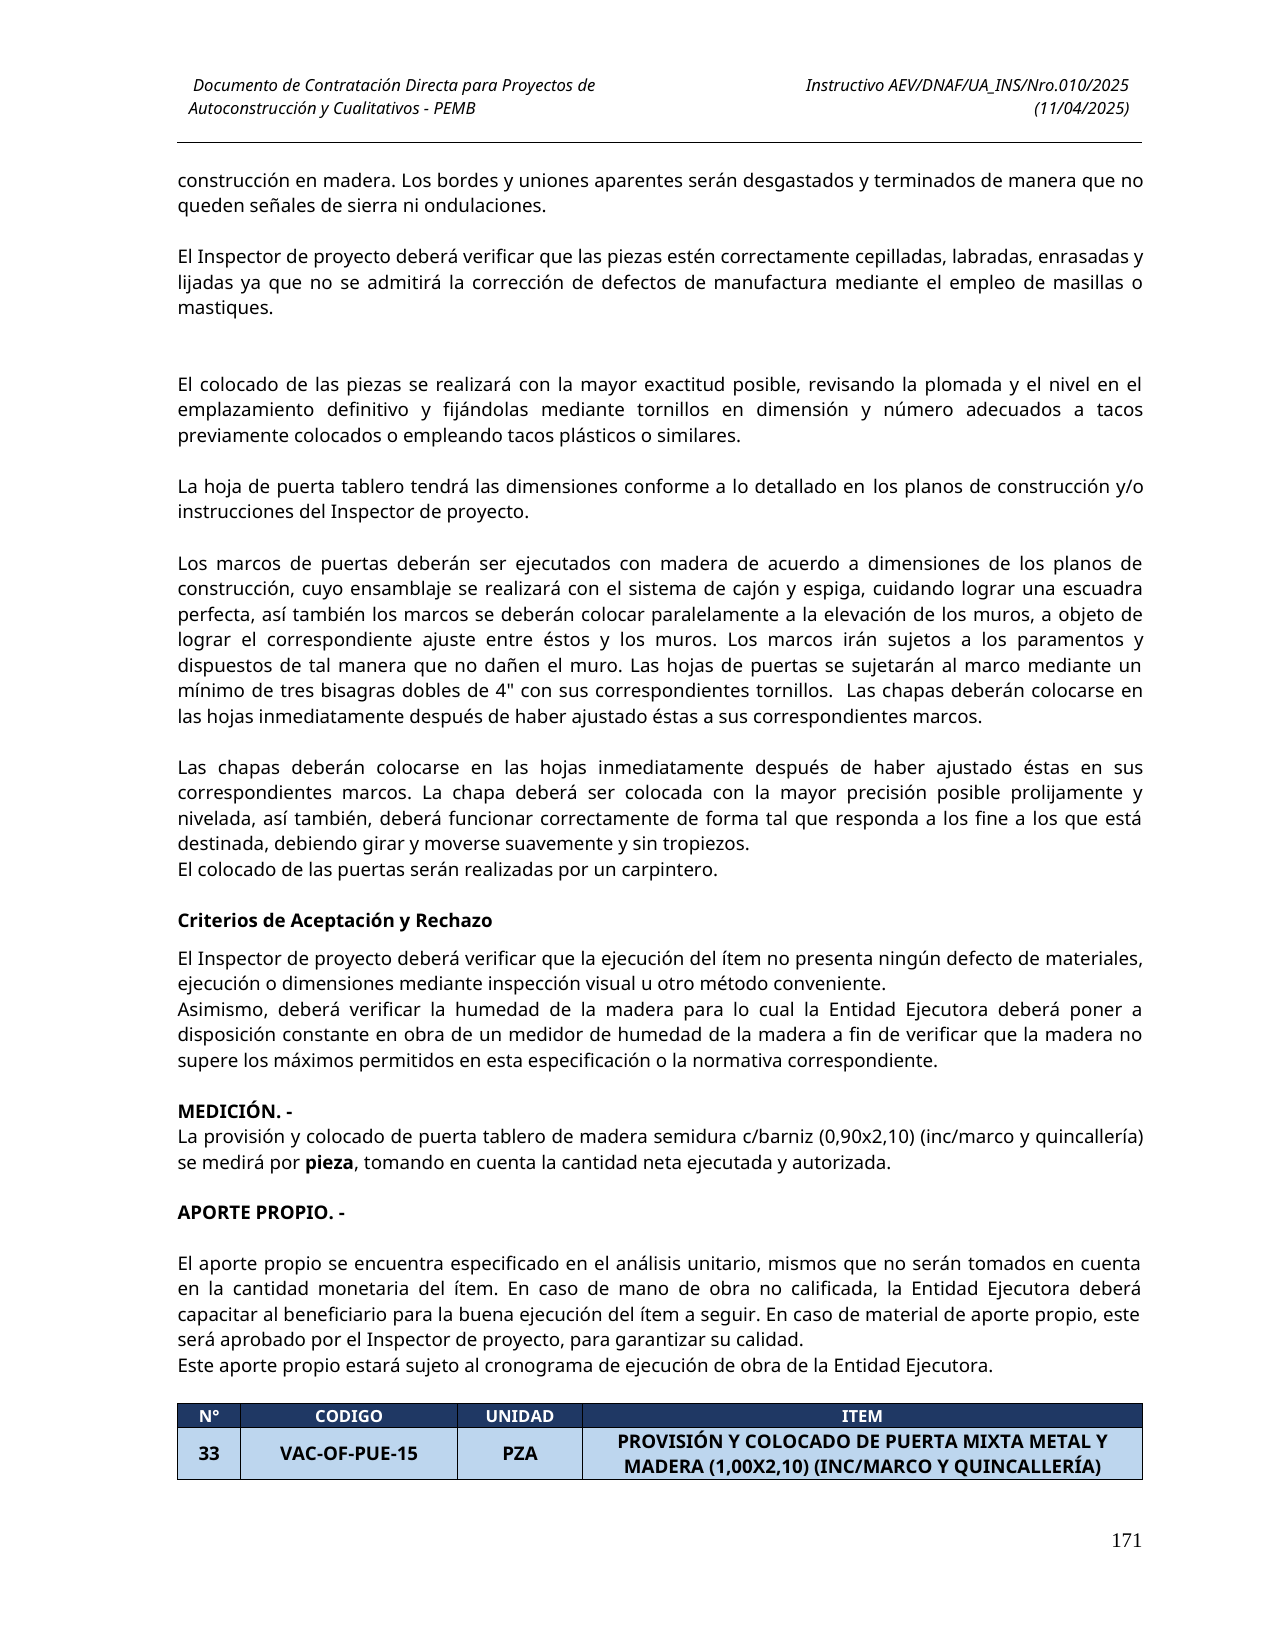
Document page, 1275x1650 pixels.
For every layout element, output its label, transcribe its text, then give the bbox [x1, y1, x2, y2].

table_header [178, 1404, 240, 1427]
text Las chapas deberán colocarse en las hojas inmediatamente después de haber ajustado éstas en sus correspondientes marcos. La chapa deberá ser colocada con la mayor precisión posible prolijamente y nivelada, así también, deberá funcionar correctamente de forma tal que responda a los fine a los que está destinada, debiendo girar y moverse suavemente y sin tropiezos. [177, 754, 1144, 856]
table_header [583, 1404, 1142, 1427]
text Los marcos de puertas deberán ser ejecutados con madera de acuerdo a dimensiones de los planos de construcción, cuyo ensamblaje se realizará con el sistema de cajón y espiga, cuidando lograr una escuadra perfecta, así también los marcos se deberán colocar paralelamente a la elevación de los muros, a objeto de lograr el correspondiente ajuste entre éstos y los muros. Los marcos irán sujetos a los paramentos y dispuestos de tal manera que no dañen el muro. Las hojas de puertas se sujetarán al marco mediante un mínimo de tres bisagras dobles de 4" con sus correspondientes tornillos. Las chapas deberán colocarse en las hojas inmediatamente después de haber ajustado éstas a sus correspondientes marcos. [177, 550, 1144, 728]
text APORTE PROPIO. - [177, 1199, 1144, 1224]
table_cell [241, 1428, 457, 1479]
text MEDICIÓN. - [177, 1098, 1144, 1124]
text El Inspector de proyecto deberá verificar que las piezas estén correctamente cepilladas, labradas, enrasadas y lijadas ya que no se admitirá la corrección de defectos de manufactura mediante el empleo de masillas o mastiques. [177, 244, 1144, 320]
text Este aporte propio estará sujeto al cronograma de ejecución de obra de la Entidad Ejecutora. [177, 1352, 1142, 1378]
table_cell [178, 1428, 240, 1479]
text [177, 167, 1144, 218]
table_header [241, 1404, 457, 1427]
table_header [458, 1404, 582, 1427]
text La provisión y colocado de puerta tablero de madera semidura c/barniz (0,90x2,10) (inc/marco y quincallería) se medirá por pieza, tomando en cuenta la cantidad neta ejecutada y autorizada. [177, 1124, 1144, 1175]
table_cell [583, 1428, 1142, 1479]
text La hoja de puerta tablero tendrá las dimensiones conforme a lo detallado en los planos de construcción y/o instrucciones del Inspector de proyecto. [177, 473, 1144, 524]
text Asimismo, deberá verificar la humedad de la madera para lo cual la Entidad Ejecutora deberá poner a disposición constante en obra de un medidor de humedad de la madera a fin de verificar que la madera no supere los máximos permitidos en esta especificación o la normativa correspondiente. [177, 996, 1144, 1073]
text El colocado de las piezas se realizará con la mayor exactitud posible, revisando la plomada y el nivel en el emplazamiento definitivo y fijándolas mediante tornillos en dimensión y número adecuados a tacos previamente colocados o empleando tacos plásticos o similares. [177, 371, 1144, 448]
text El aporte propio se encuentra especificado en el análisis unitario, mismos que no serán tomados en cuenta en la cantidad monetaria del ítem. En caso de mano de obra no calificada, la Entidad Ejecutora deberá capacitar al beneficiario para la buena ejecución del ítem a seguir. En caso de material de aporte propio, este será aprobado por el Inspector de proyecto, para garantizar su calidad. [177, 1250, 1142, 1352]
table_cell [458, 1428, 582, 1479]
text Criterios de Aceptación y Rechazo [177, 907, 1144, 933]
text El colocado de las puertas serán realizadas por un carpintero. [177, 856, 1144, 882]
text El Inspector de proyecto deberá verificar que la ejecución del ítem no presenta ningún defecto de materiales, ejecución o dimensiones mediante inspección visual u otro método conveniente. [177, 945, 1144, 996]
